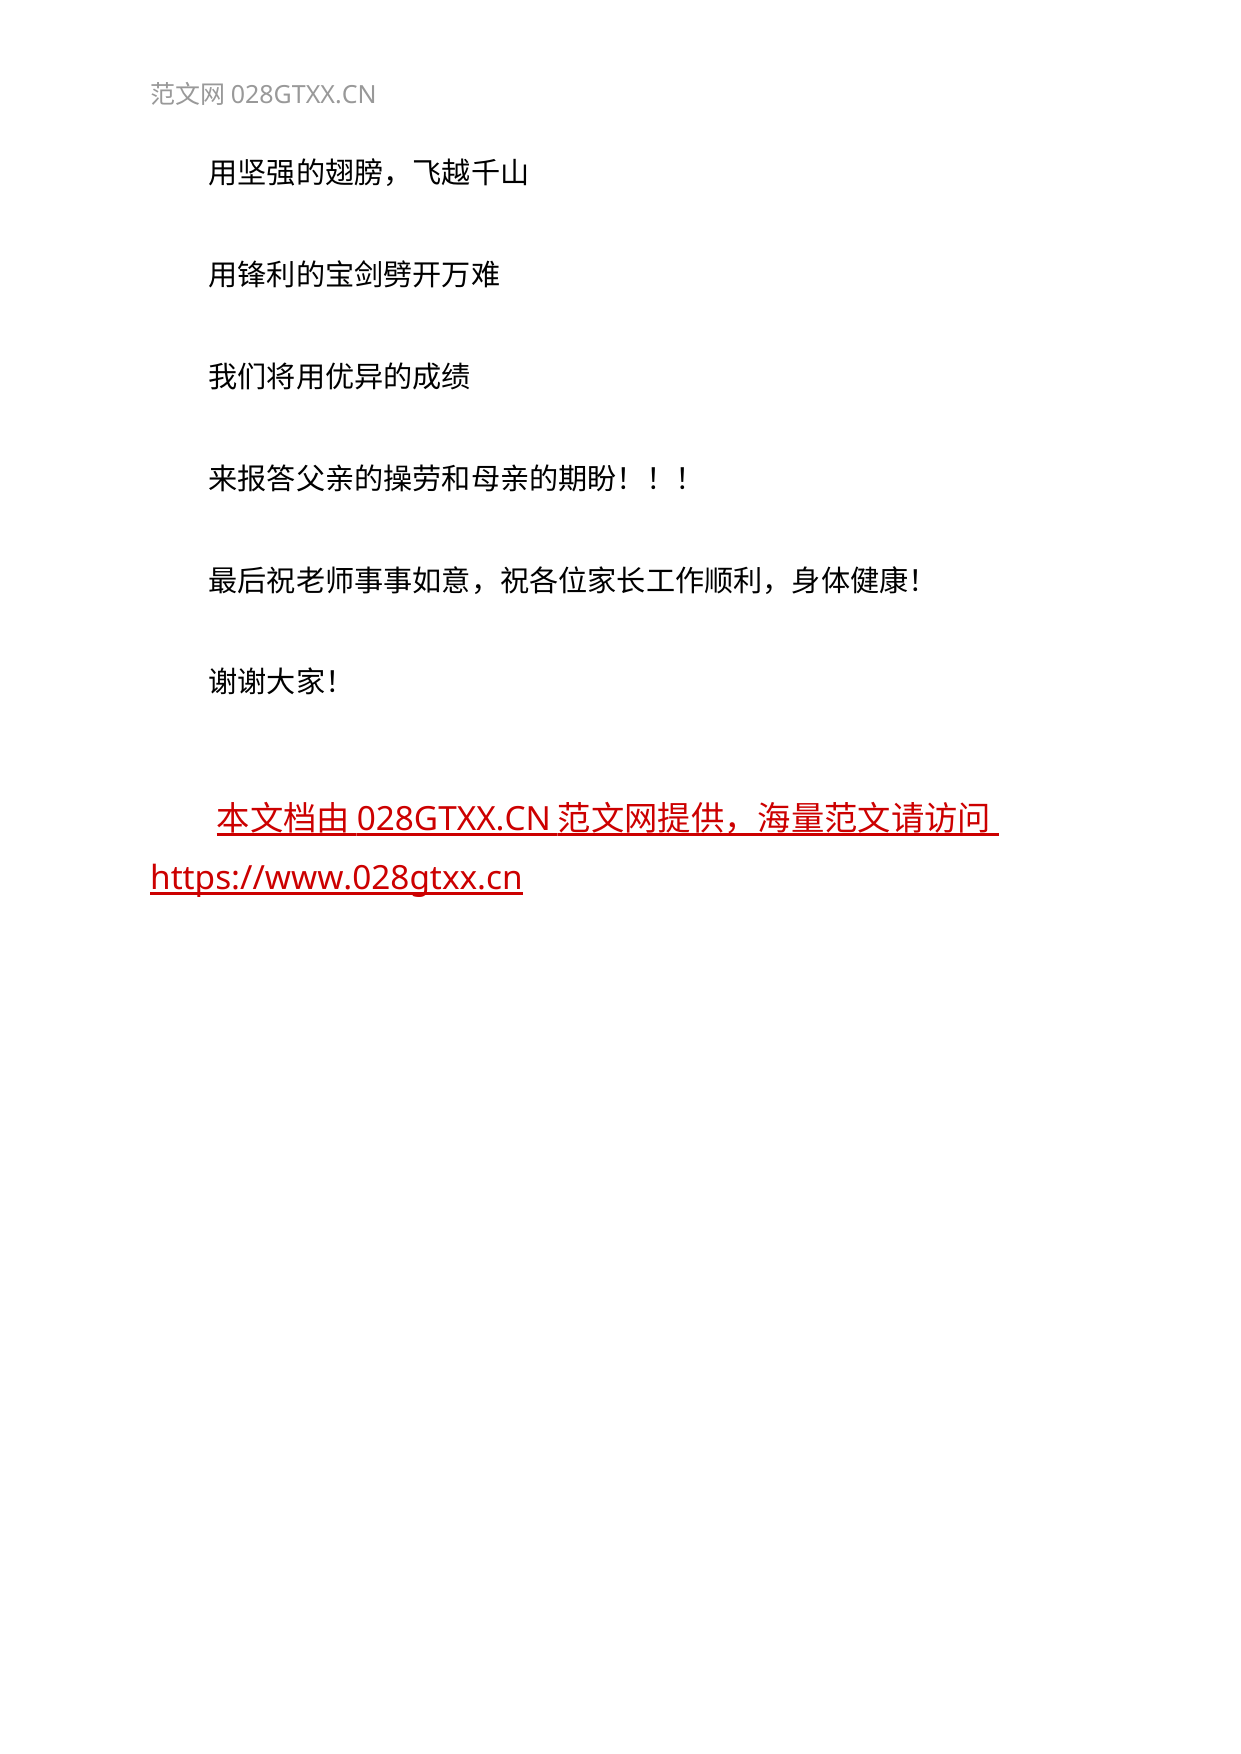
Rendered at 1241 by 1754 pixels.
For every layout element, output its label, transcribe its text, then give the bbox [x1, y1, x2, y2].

text 用锋利的宝剑劈开万难 [150, 252, 1090, 294]
text 用坚强的翅膀，飞越千山 [150, 150, 1090, 192]
text 本文档由028GTXX.CN范文网提供，海量范文请访问 https://www.028gtxx.cn [150, 792, 1090, 899]
text 来报答父亲的操劳和母亲的期盼！！！ [150, 455, 1090, 498]
text 谢谢大家！ [150, 659, 1090, 701]
text 我们将用优异的成绩 [150, 353, 1090, 396]
text 最后祝老师事事如意，祝各位家长工作顺利，身体健康！ [150, 557, 1090, 599]
